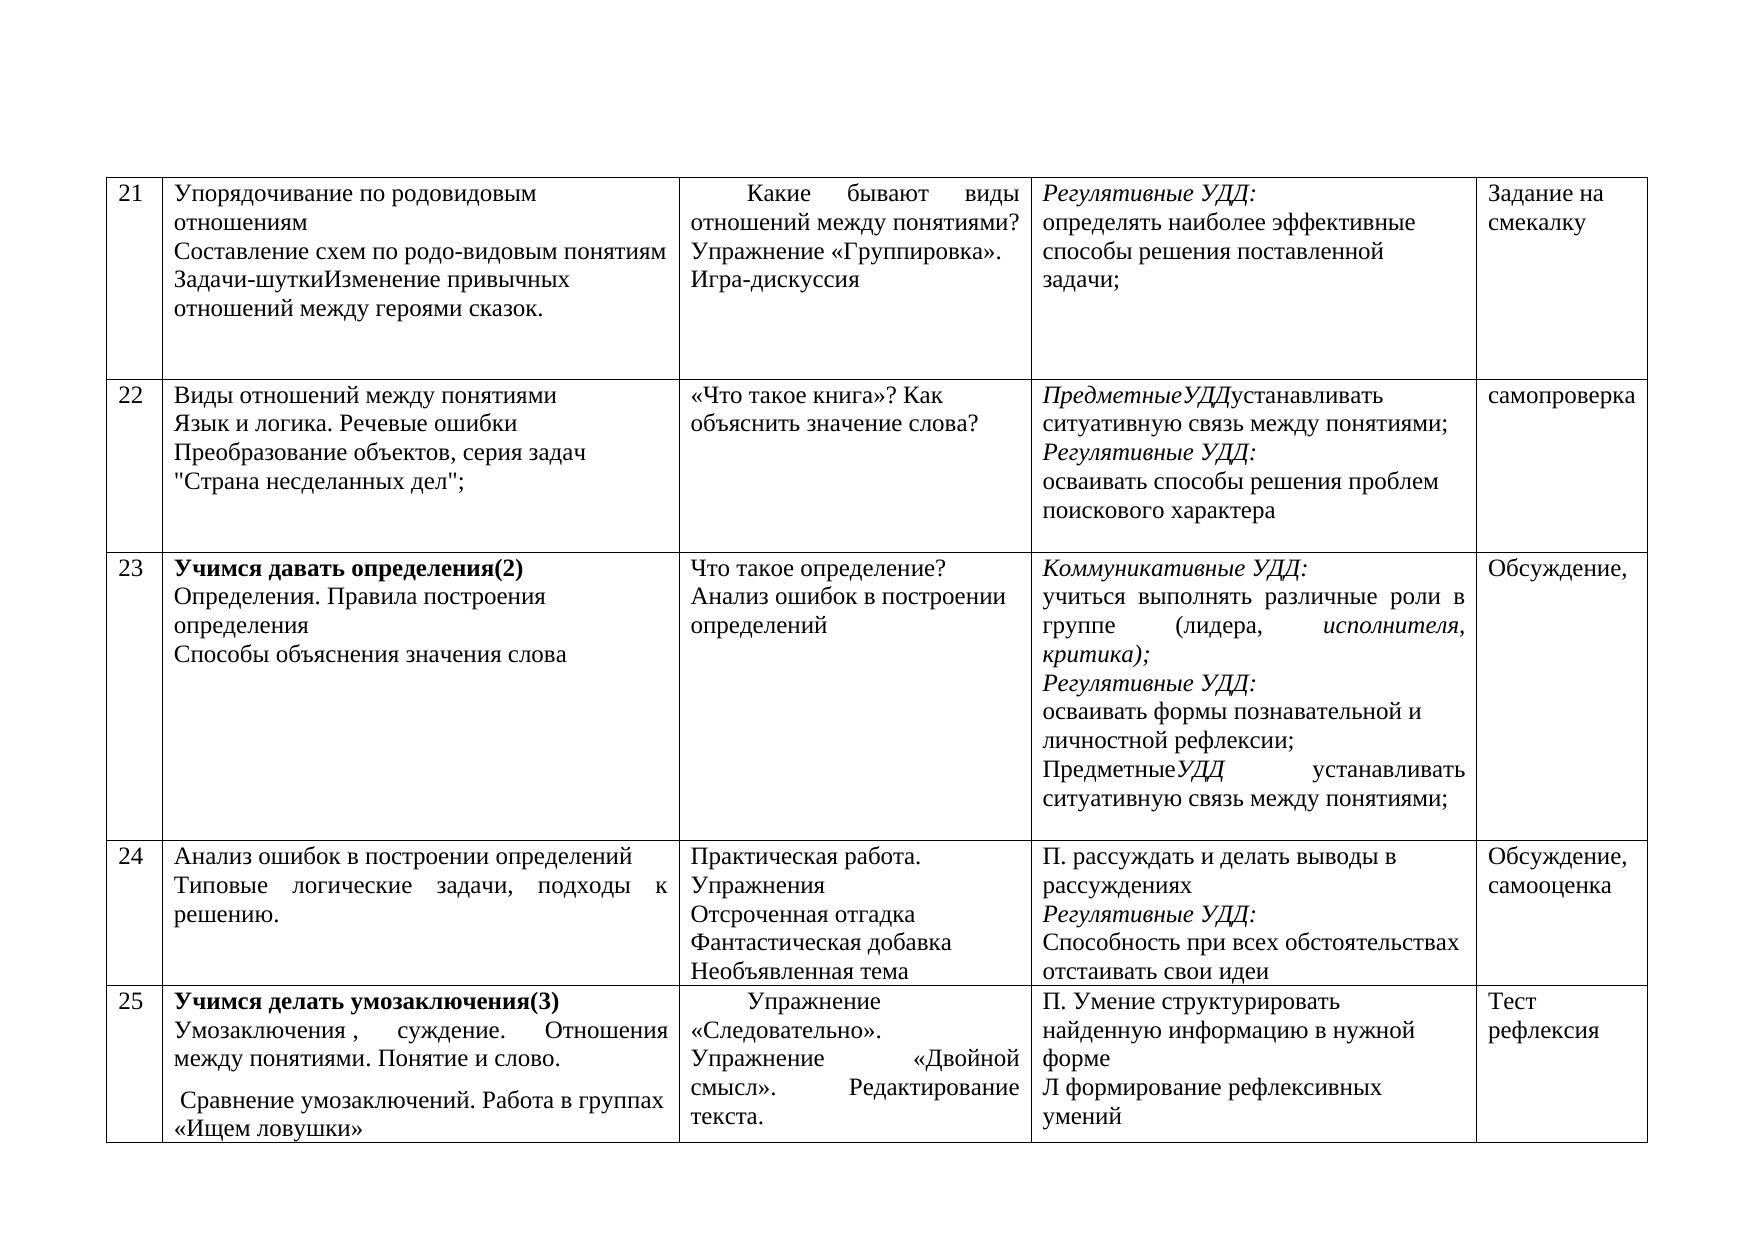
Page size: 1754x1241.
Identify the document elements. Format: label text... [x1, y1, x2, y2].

table_cell Упорядочивание по родовидовым отношениям Составление схем по родо-видовым понятиям Задачи-шуткиИзменение привычных отношений между героями сказок. [163, 178, 679, 379]
table_cell Что такое определение? Анализ ошибок в построении определений [680, 553, 1031, 840]
table_cell П. рассуждать и делать выводы в рассуждениях Регулятивные УДД: Способность при всех обстоятельствах отстаивать свои идеи [1032, 841, 1476, 985]
table_cell 24 [107, 841, 162, 985]
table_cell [1032, 986, 1476, 1142]
table_cell 21 [107, 178, 162, 379]
table_cell Учимся давать определения(2) Определения. Правила построения определения Способы объяснения значения слова [163, 553, 679, 840]
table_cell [163, 986, 679, 1142]
table_cell Виды отношений между понятиями Язык и логика. Речевые ошибки Преобразование объектов, серия задач "Страна несделанных дел"; [163, 380, 679, 552]
table_cell Тест рефлексия [1477, 986, 1647, 1142]
table_cell самопроверка [1477, 380, 1647, 552]
table_cell Задание на смекалку [1477, 178, 1647, 379]
table_cell Анализ ошибок в построении определений Типовые логические задачи, подходы к решению. [163, 841, 679, 985]
table_cell 22 [107, 380, 162, 552]
table_cell 25 [107, 986, 162, 1142]
table_cell 23 [107, 553, 162, 840]
table_cell Обсуждение,самооценка [1477, 841, 1647, 985]
table_cell Регулятивные УДД: определять наиболее эффективные способы решения поставленной задачи; [1032, 178, 1476, 379]
table_cell Обсуждение, [1477, 553, 1647, 840]
table_cell «Что такое книга»? Как объяснить значение слова? [680, 380, 1031, 552]
table_cell Какие бывают виды отношений между понятиями? Упражнение «Группировка». Игра-дискуссия [680, 178, 1031, 379]
table_cell Коммуникативные УДД: учиться выполнять различные роли в группе (лидера, исполнителя, критика); Регулятивные УДД: осваивать формы познавательной и личностной рефлексии; ПредметныеУДД устанавливать ситуативную связь между понятиями; [1032, 553, 1476, 840]
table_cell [680, 986, 1031, 1142]
table_cell Практическая работа. Упражнения Отсроченная отгадка Фантастическая добавка Необъявленная тема [680, 841, 1031, 985]
table_cell ПредметныеУДДустанавливать ситуативную связь между понятиями; Регулятивные УДД: осваивать способы решения проблем поискового характера [1032, 380, 1476, 552]
